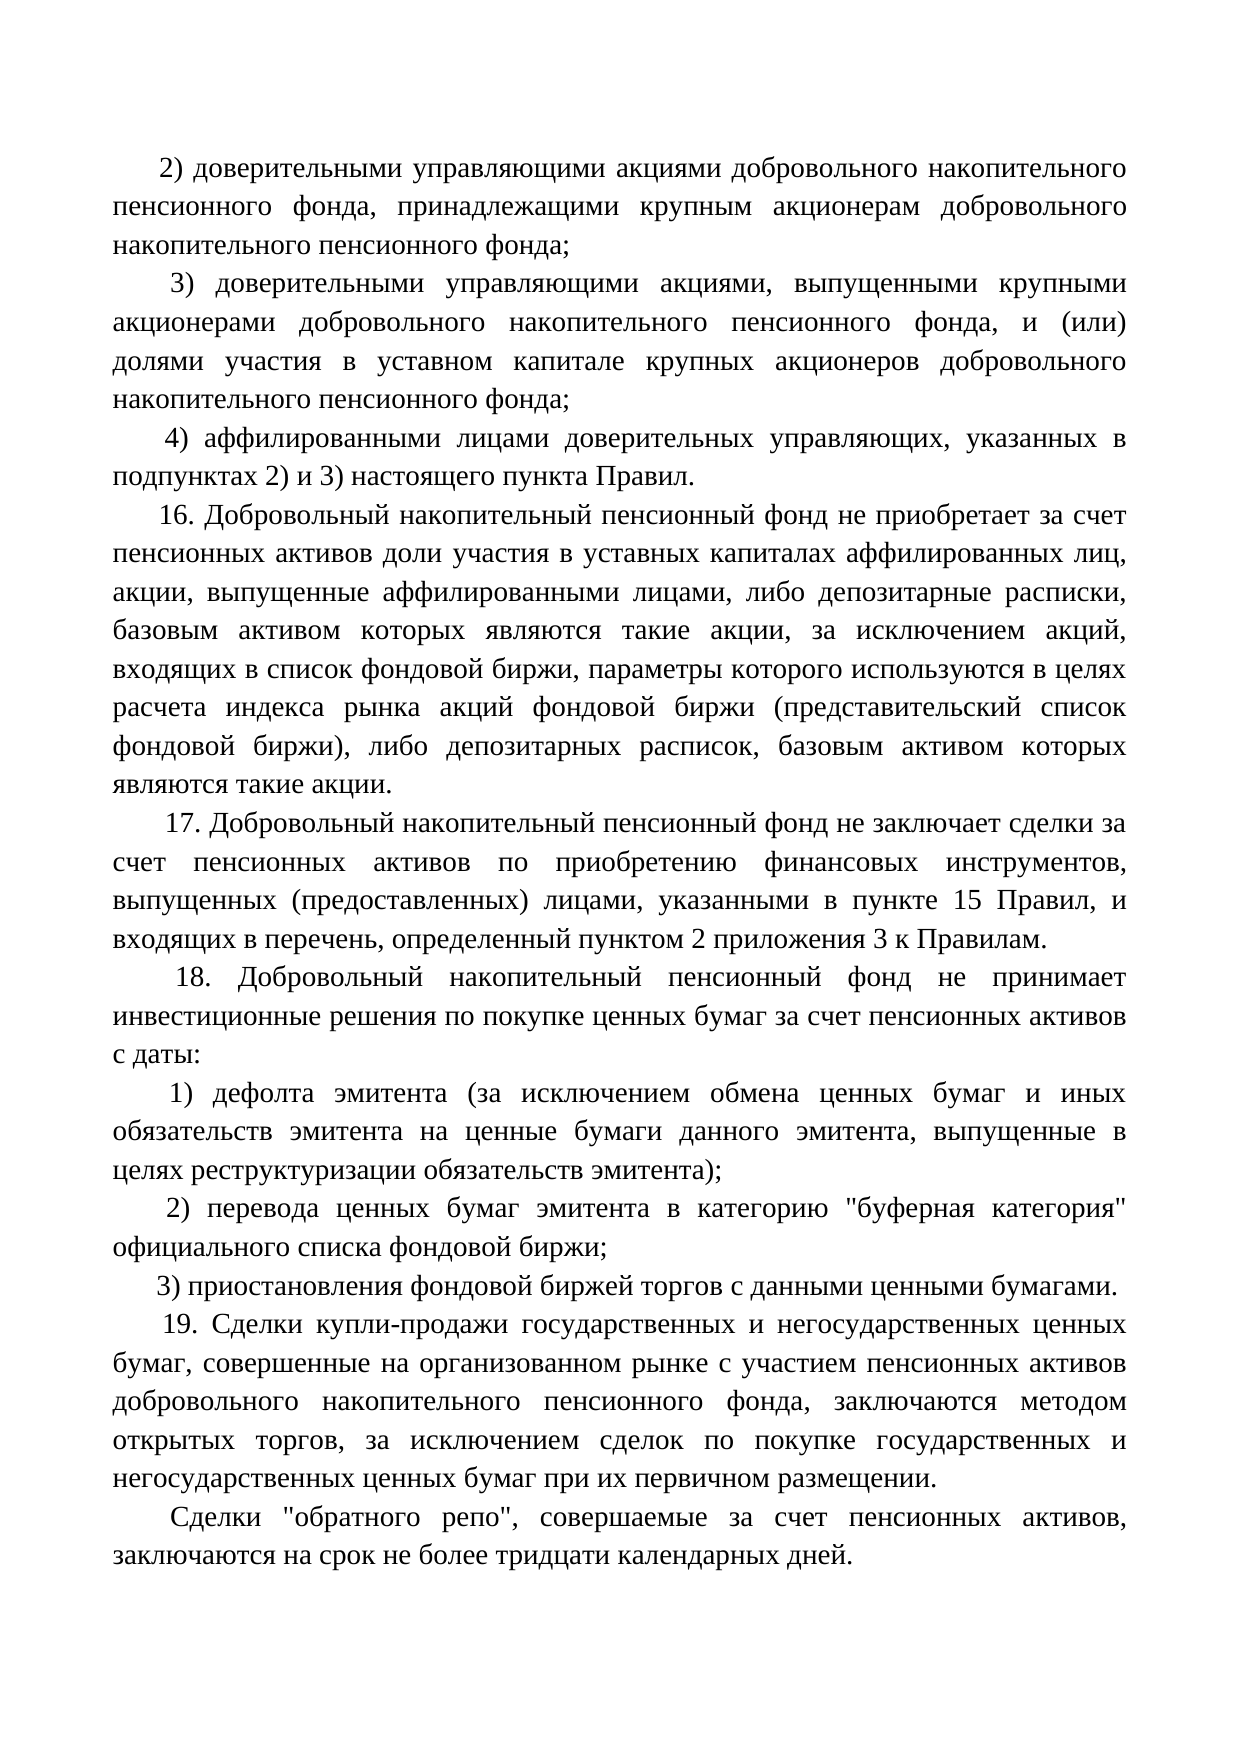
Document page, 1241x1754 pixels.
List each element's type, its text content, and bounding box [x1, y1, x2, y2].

text 17. Добровольный накопительный пенсионный фонд не заключает сделки за счет пенсионных активов по приобретению финансовых инструментов, выпущенных (предоставленных) лицами, указанными в пункте 15 Правил, и входящих в перечень, определенный пунктом 2 приложения 3 к Правилам. [112, 805, 1128, 954]
text 19. Сделки купли-продажи государственных и негосударственных ценных бумаг, совершенные на организованном рынке с участием пенсионных активов добровольного накопительного пенсионного фонда, заключаются методом открытых торгов, за исключением сделок по покупке государственных и негосударственных ценных бумаг при их первичном размещении. [112, 1306, 1128, 1494]
text 3) доверительными управляющими акциями, выпущенными крупными акционерами добровольного накопительного пенсионного фонда, и (или) долями участия в уставном капитале крупных акционеров добровольного накопительного пенсионного фонда; [112, 266, 1128, 415]
text 18. Добровольный накопительный пенсионный фонд не принимает инвестиционные решения по покупке ценных бумаг за счет пенсионных активов с даты: [112, 959, 1128, 1070]
text Сделки "обратного репо", совершаемые за счет пенсионных активов, заключаются на срок не более тридцати календарных дней. [112, 1499, 1128, 1571]
text 3) приостановления фондовой биржей торгов с данными ценными бумагами. [112, 1268, 1128, 1301]
text 4) аффилированными лицами доверительных управляющих, указанных в подпунктах 2) и 3) настоящего пункта Правил. [112, 420, 1128, 492]
text 16. Добровольный накопительный пенсионный фонд не приобретает за счет пенсионных активов доли участия в уставных капиталах аффилированных лиц, акции, выпущенные аффилированными лицами, либо депозитарные расписки, базовым активом которых являются такие акции, за исключением акций, входящих в список фондовой биржи, параметры которого используются в целях расчета индекса рынка акций фондовой биржи (представительский список фондовой биржи), либо депозитарных расписок, базовым активом которых являются такие акции. [112, 497, 1128, 800]
text 2) доверительными управляющими акциями добровольного накопительного пенсионного фонда, принадлежащими крупным акционерам добровольного накопительного пенсионного фонда; [112, 150, 1128, 261]
text 2) перевода ценных бумаг эмитента в категорию "буферная категория" официального списка фондовой биржи; [112, 1191, 1128, 1263]
text 1) дефолта эмитента (за исключением обмена ценных бумаг и иных обязательств эмитента на ценные бумаги данного эмитента, выпущенные в целях реструктуризации обязательств эмитента); [112, 1075, 1128, 1186]
